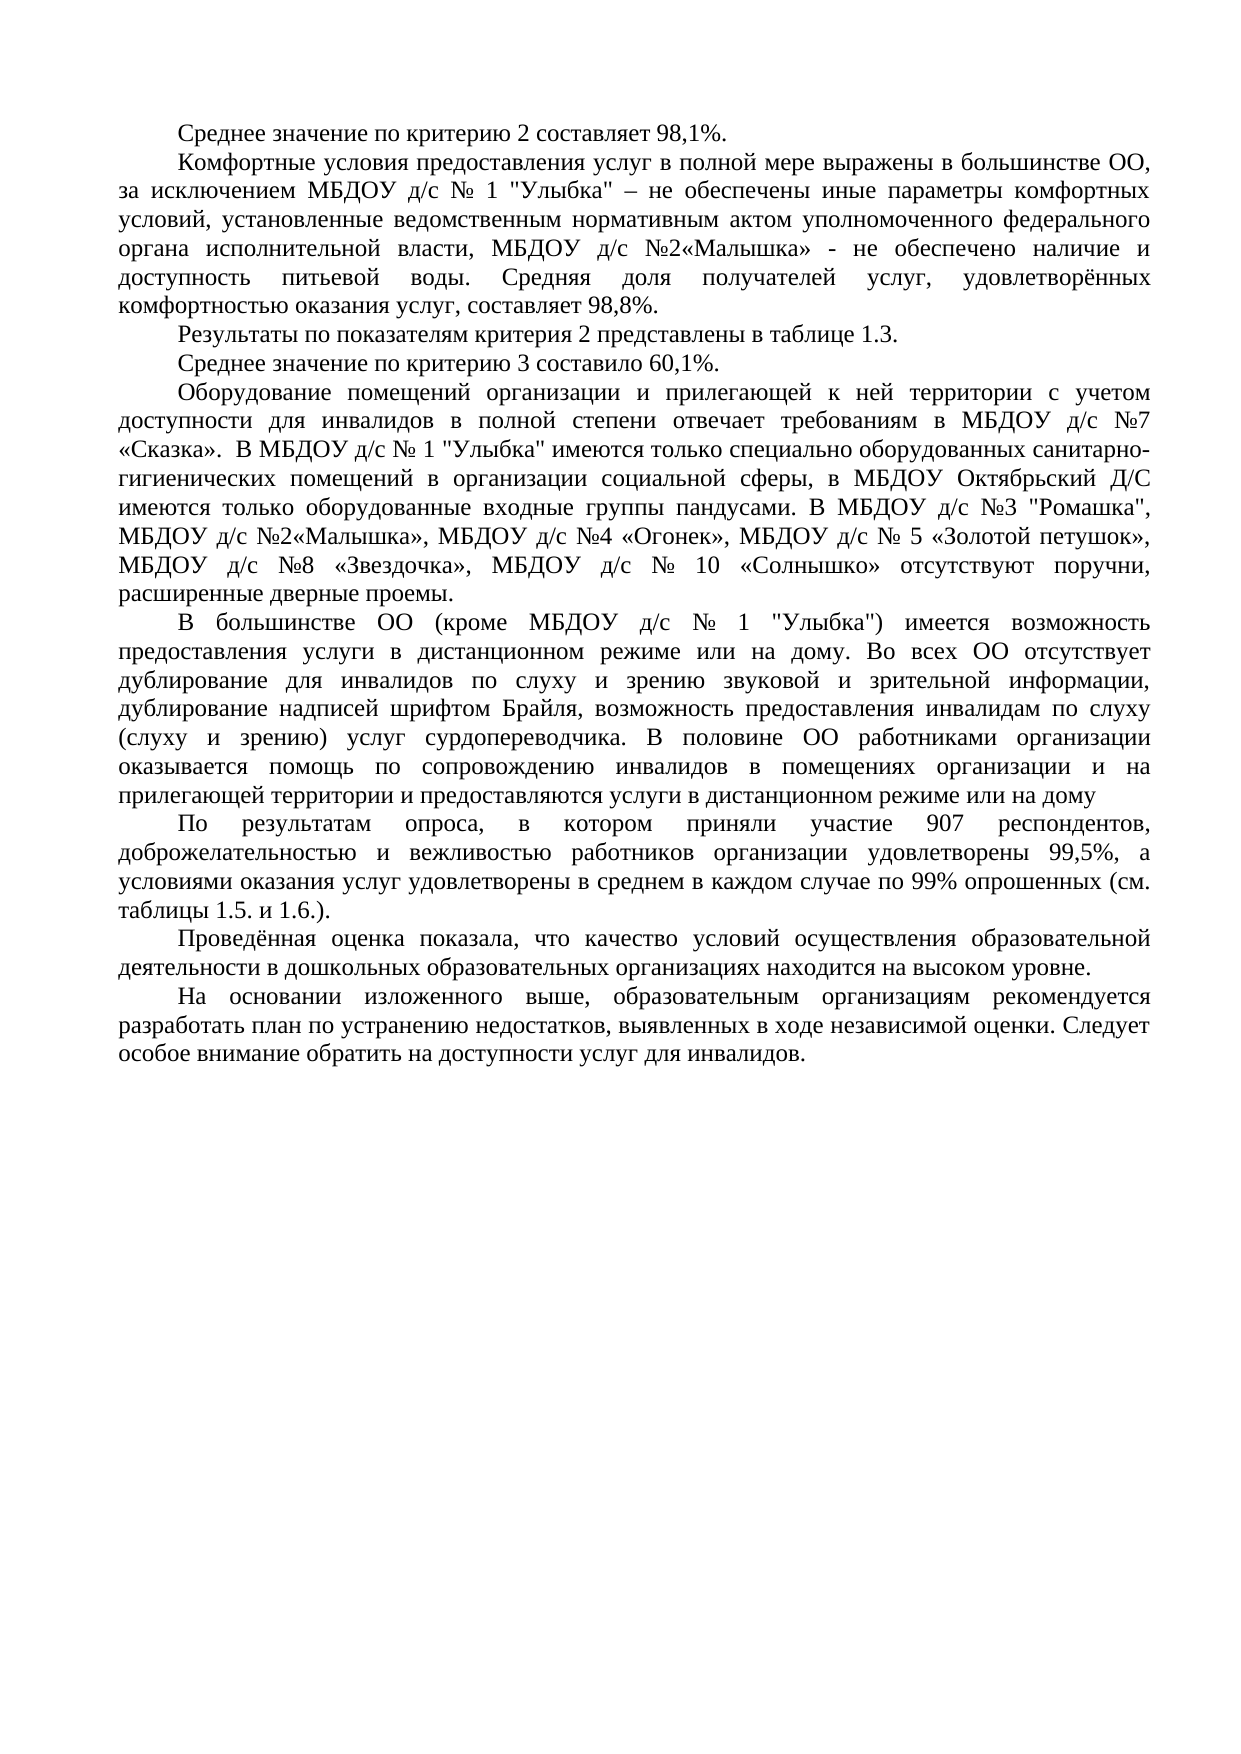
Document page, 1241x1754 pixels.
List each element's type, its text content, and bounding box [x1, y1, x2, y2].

text Результаты по показателям критерия 2 представлены в таблице 1.3. [118, 319, 1152, 348]
text На основании изложенного выше, образовательным организациям рекомендуется разработать план по устранению недостатков, выявленных в ходе независимой оценки. Следует особое внимание обратить на доступности услуг для инвалидов. [118, 981, 1152, 1067]
text В большинстве ОО (кроме МБДОУ д/с № 1 "Улыбка") имеется возможность предоставления услуги в дистанционном режиме или на дому. Во всех ОО отсутствует дублирование для инвалидов по слуху и зрению звуковой и зрительной информации, дублирование надписей шрифтом Брайля, возможность предоставления инвалидам по слуху (слуху и зрению) услуг сурдопереводчика. В половине ОО работниками организации оказывается помощь по сопровождению инвалидов в помещениях организации и на прилегающей территории и предоставляются услуги в дистанционном режиме или на дому [118, 607, 1152, 808]
text Проведённая оценка показала, что качество условий осуществления образовательной деятельности в дошкольных образовательных организациях находится на высоком уровне. [118, 923, 1152, 981]
text Среднее значение по критерию 2 составляет 98,1%. [118, 118, 1152, 147]
text Среднее значение по критерию 3 составило 60,1%. [118, 348, 1152, 377]
text По результатам опроса, в котором приняли участие 907 респондентов, доброжелательностью и вежливостью работников организации удовлетворены 99,5%, а условиями оказания услуг удовлетворены в среднем в каждом случае по 99% опрошенных (см. таблицы 1.5. и 1.6.). [118, 808, 1152, 923]
text Оборудование помещений организации и прилегающей к ней территории с учетом доступности для инвалидов в полной степени отвечает требованиям в МБДОУ д/с №7 «Сказка». В МБДОУ д/с № 1 "Улыбка" имеются только специально оборудованных санитарно-гигиенических помещений в организации социальной сферы, в МБДОУ Октябрьский Д/С имеются только оборудованные входные группы пандусами. В МБДОУ д/с №3 "Ромашка", МБДОУ д/с №2«Малышка», МБДОУ д/с №4 «Огонек», МБДОУ д/с № 5 «Золотой петушок», МБДОУ д/с №8 «Звездочка», МБДОУ д/с № 10 «Солнышко» отсутствуют поручни, расширенные дверные проемы. [118, 377, 1152, 607]
text Комфортные условия предоставления услуг в полной мере выражены в большинстве ОО, за исключением МБДОУ д/с № 1 "Улыбка" – не обеспечены иные параметры комфортных условий, установленные ведомственным нормативным актом уполномоченного федерального органа исполнительной власти, МБДОУ д/с №2«Малышка» - не обеспечено наличие и доступность питьевой воды. Средняя доля получателей услуг, удовлетворённых комфортностью оказания услуг, составляет 98,8%. [118, 147, 1152, 319]
